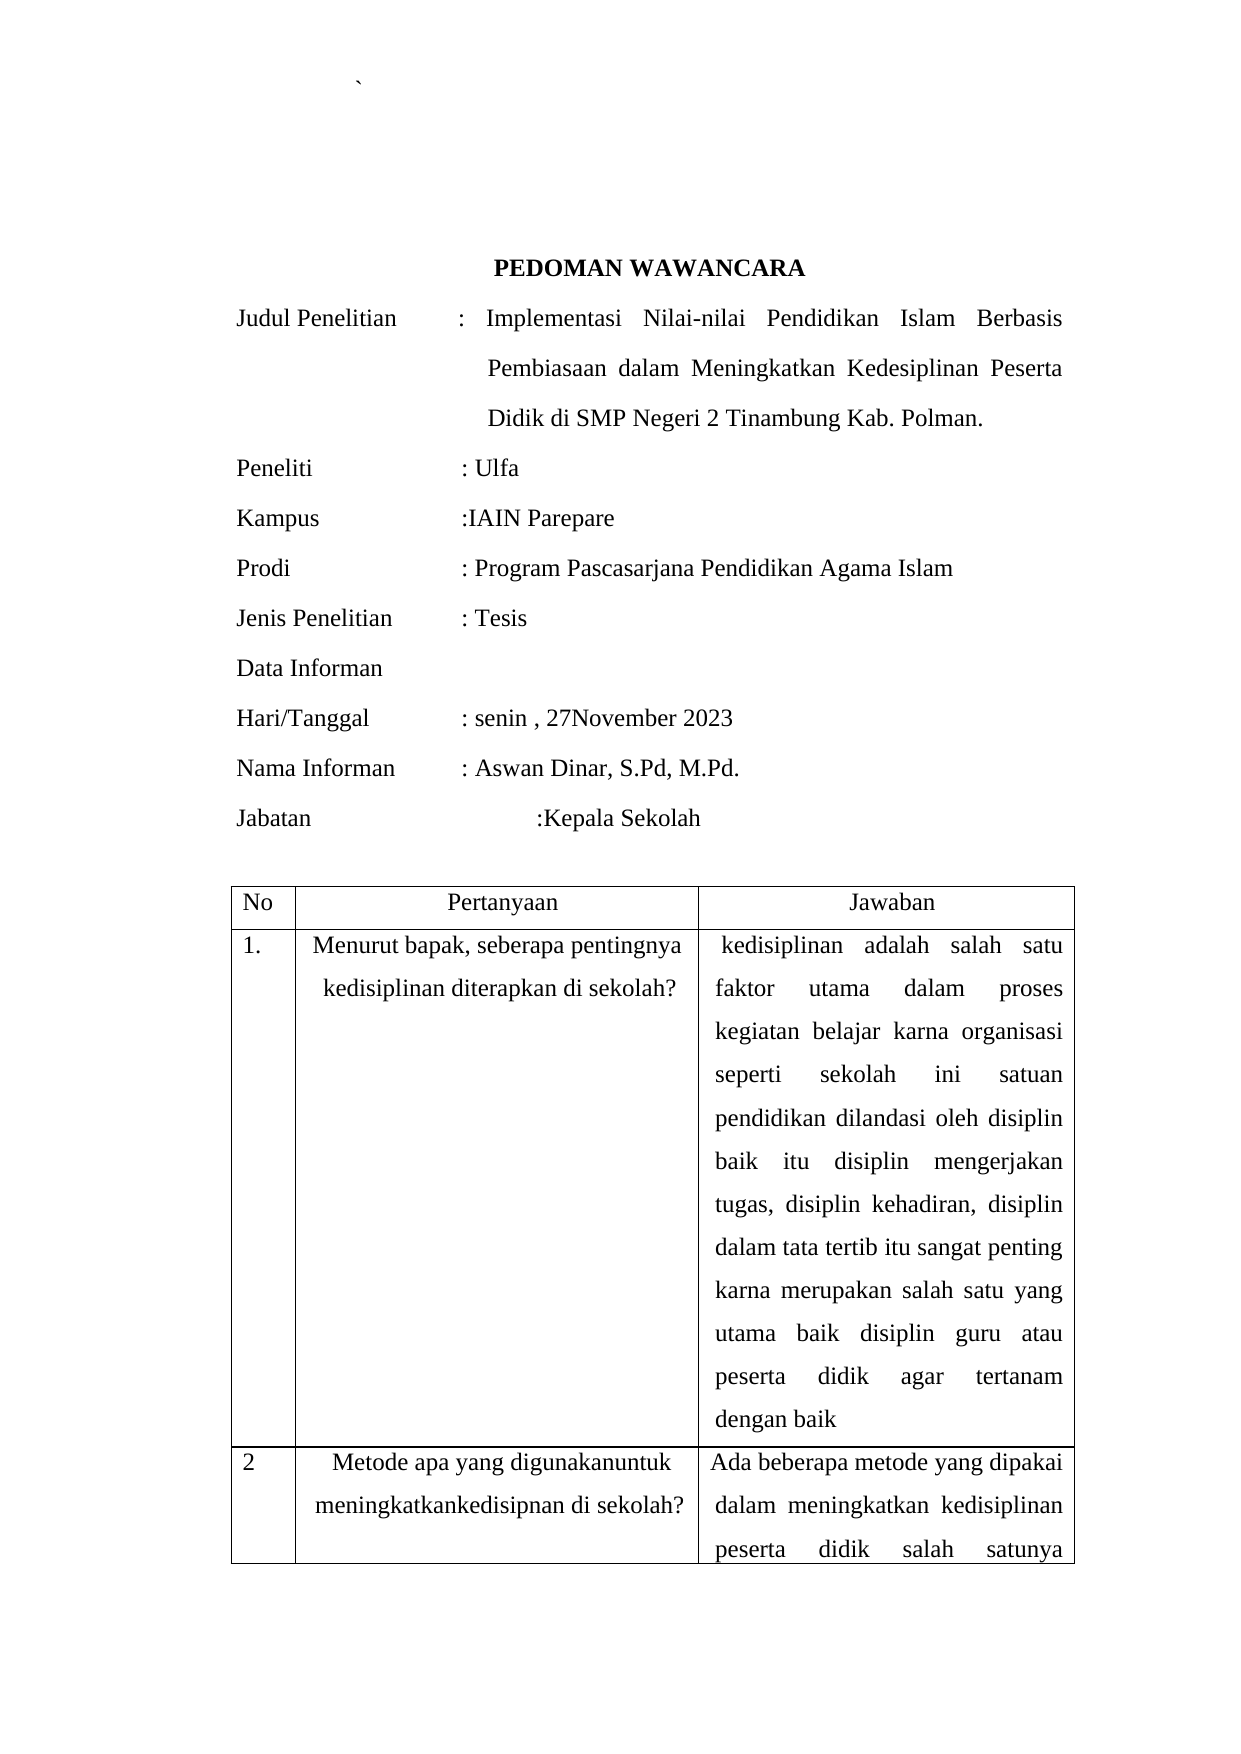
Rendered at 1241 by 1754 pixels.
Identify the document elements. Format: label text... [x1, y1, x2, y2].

table_header Pertanyaan [296, 887, 698, 929]
text Prodi : Program Pascasarjana Pendidikan Agama Islam [236, 536, 1063, 586]
table_cell 1. [232, 930, 295, 1446]
text PEDOMAN WAWANCARA [236, 236, 1063, 286]
table_cell 2 [232, 1448, 295, 1562]
table_header Jawaban [699, 887, 1074, 929]
text Hari/Tanggal : senin , 27November 2023 [236, 686, 1063, 736]
text Jabatan :Kepala Sekolah [236, 786, 1063, 836]
text Nama Informan : Aswan Dinar, S.Pd, M.Pd. [236, 736, 1063, 786]
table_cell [699, 1448, 1074, 1562]
table_header No [232, 887, 295, 929]
table_cell Menurut bapak, seberapa pentingnya kedisiplinan diterapkan di sekolah? [296, 930, 698, 1446]
table_cell kedisiplinan adalah salah satu faktor utama dalam proses kegiatan belajar karna organisasi seperti sekolah ini satuan pendidikan dilandasi oleh disiplin baik itu disiplin mengerjakan tugas, disiplin kehadiran, disiplin dalam tata tertib itu sangat penting karna merupakan salah satu yang utama baik disiplin guru atau peserta didik agar tertanam dengan baik [699, 930, 1074, 1446]
text Kampus :IAIN Parepare [236, 486, 1063, 536]
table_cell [296, 1448, 698, 1562]
text Peneliti : Ulfa [236, 436, 1063, 486]
text Data Informan [236, 636, 1063, 686]
text Judul Penelitian : Implementasi Nilai-nilai Pendidikan Islam Berbasis Pembiasaan dalam Meningkatkan Kedesiplinan Peserta Didik di SMP Negeri 2 Tinambung Kab. Polman. [236, 286, 1063, 436]
text Jenis Penelitian : Tesis [236, 586, 1063, 636]
